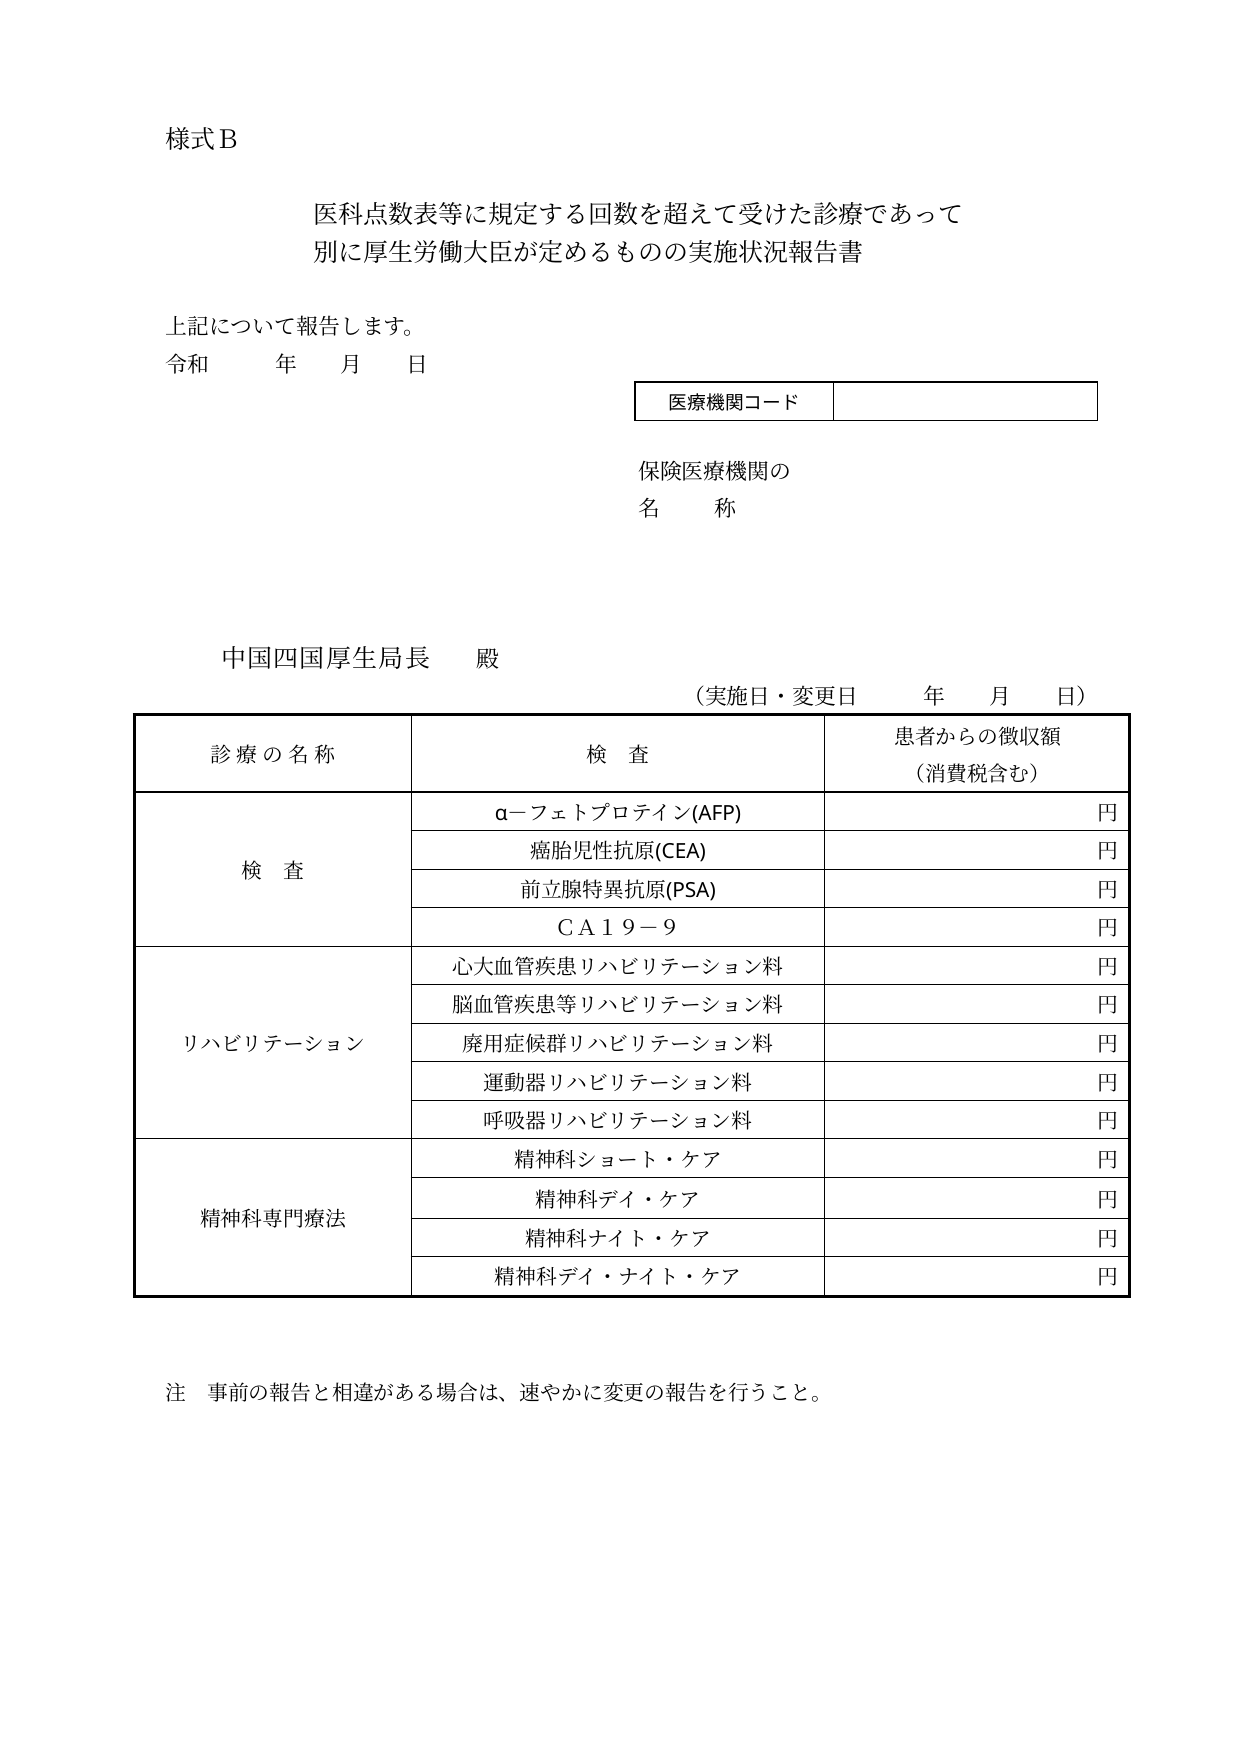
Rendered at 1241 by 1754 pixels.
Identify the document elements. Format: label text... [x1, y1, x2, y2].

table_cell 円 [825, 1139, 1128, 1177]
table_cell 廃用症候群リハビリテーション料 [412, 1024, 824, 1061]
table_header 医療機関コード [636, 383, 833, 420]
table_cell 精神科デイ・ナイト・ケア [412, 1257, 824, 1294]
table_cell 円 [825, 947, 1128, 984]
table_cell リハビリテーション [136, 947, 411, 1138]
table_cell 円 [825, 793, 1128, 830]
text 上記について報告します。 [165, 306, 1098, 344]
table_cell 検 査 [136, 793, 411, 946]
table_cell 円 [825, 985, 1128, 1023]
table_cell α－フェトプロテイン(AFP) [412, 793, 824, 830]
text 令和 年 月 日 [165, 344, 1098, 381]
table_cell 円 [825, 1101, 1128, 1138]
table_cell 脳血管疾患等リハビリテーション料 [412, 985, 824, 1023]
table_cell 癌胎児性抗原(CEA) [412, 831, 824, 868]
table_cell 円 [825, 831, 1128, 868]
table_header 診 療 の 名 称 [136, 716, 411, 791]
table_header [834, 383, 1097, 420]
text 医科点数表等に規定する回数を超えて受けた診療であって [313, 194, 1098, 231]
table_cell 精神科ショート・ケア [412, 1139, 824, 1177]
table_cell 円 [825, 1024, 1128, 1061]
text 中国四国厚生局長 殿 [165, 638, 1098, 676]
text 注 事前の報告と相違がある場合は、速やかに変更の報告を行うこと。 [165, 1373, 1096, 1410]
table_cell 円 [825, 1178, 1128, 1217]
table_cell 円 [825, 870, 1128, 907]
table_cell 精神科ナイト・ケア [412, 1219, 824, 1256]
table_cell 心大血管疾患リハビリテーション料 [412, 947, 824, 984]
text 保険医療機関の [638, 451, 1098, 488]
text 様式Ｂ [165, 119, 1098, 156]
text 別に厚生労働大臣が定めるものの実施状況報告書 [313, 231, 1098, 269]
table_cell 円 [825, 1219, 1128, 1256]
text （実施日・変更日 年 月 日） [165, 676, 1098, 713]
table_cell 精神科デイ・ケア [412, 1178, 824, 1217]
table_cell 精神科専門療法 [136, 1139, 411, 1294]
table_cell ＣＡ１９－９ [412, 908, 824, 946]
table_cell 円 [825, 1257, 1128, 1294]
table_header 検 査 [412, 716, 824, 791]
table_cell 円 [825, 908, 1128, 946]
table_cell 運動器リハビリテーション料 [412, 1062, 824, 1100]
table_cell 呼吸器リハビリテーション料 [412, 1101, 824, 1138]
table_cell 円 [825, 1062, 1128, 1100]
table_cell 前立腺特異抗原(PSA) [412, 870, 824, 907]
text 名称 [638, 488, 1098, 526]
table_header 患者からの徴収額 （消費税含む） [825, 716, 1128, 791]
